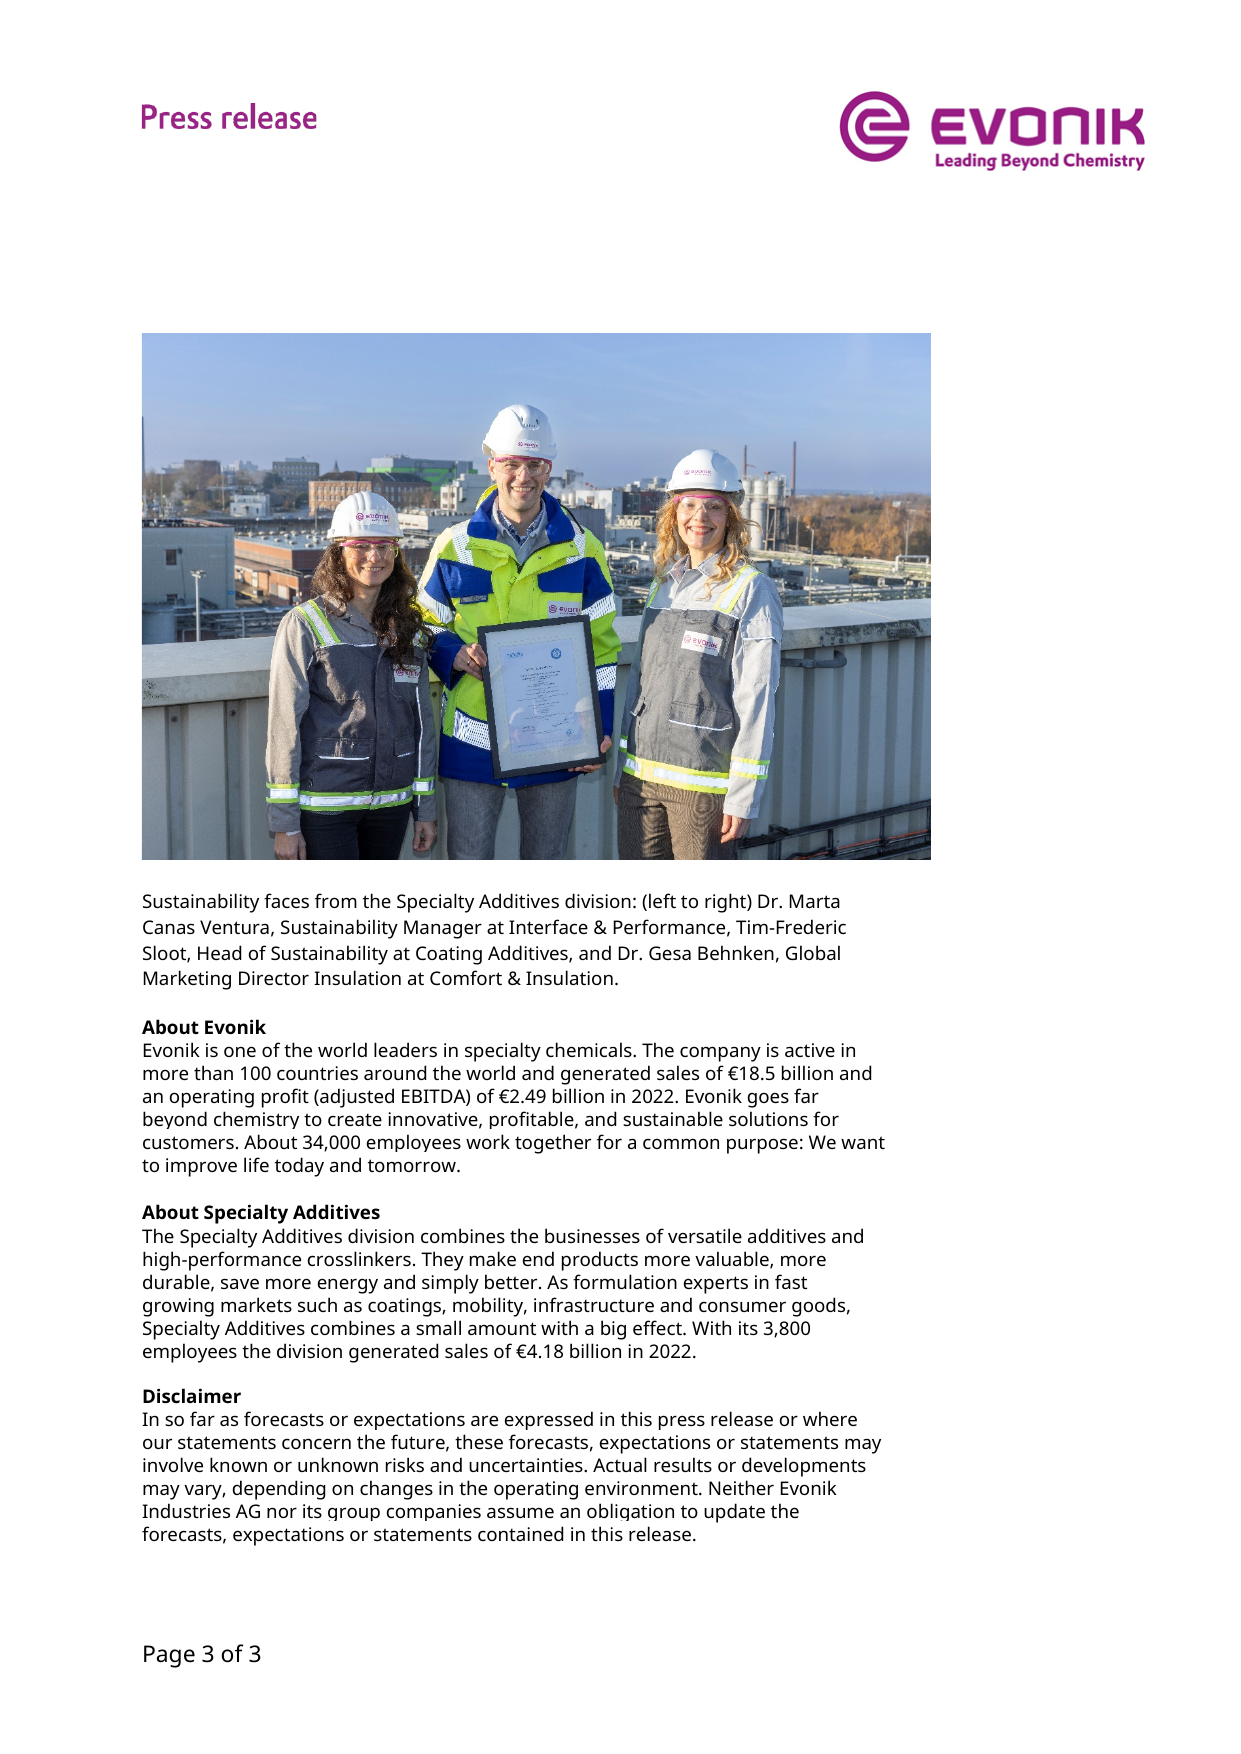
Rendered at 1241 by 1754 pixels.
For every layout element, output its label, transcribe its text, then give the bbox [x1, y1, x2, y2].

picture [838, 89, 1146, 172]
text About Evonik [142, 1016, 886, 1039]
text About Specialty Additives [142, 1200, 886, 1225]
text Disclaimer [142, 1386, 886, 1408]
text In so far as forecasts or expectations are expressed in this press release or where our statements concern the future, these forecasts, expectations or statements may involve known or unknown risks and uncertainties. Actual results or developments may vary, depending on changes in the operating environment. Neither Evonik Industries AG nor its group companies assume an obligation to update the forecasts, expectations or statements contained in this release. [142, 1408, 886, 1546]
text Evonik is one of the world leaders in specialty chemicals. The company is active in more than 100 countries around the world and generated sales of €18.5 billion and an operating profit (adjusted EBITDA) of €2.49 billion in 2022. Evonik goes far beyond chemistry to create innovative, profitable, and sustainable solutions for customers. About 34,000 employees work together for a common purpose: We want to improve life today and tomorrow. [466, 1039, 886, 1177]
picture [141, 333, 931, 860]
picture [141, 103, 317, 129]
text Sustainability faces from the Specialty Additives division: (left to right) Dr. Marta Canas Ventura, Sustainability Manager at Interface & Performance, Tim-Frederic Sloot, Head of Sustainability at Coating Additives, and Dr. Gesa Behnken, Global Marketing Director Insulation at Comfort & Insulation. [142, 889, 886, 991]
